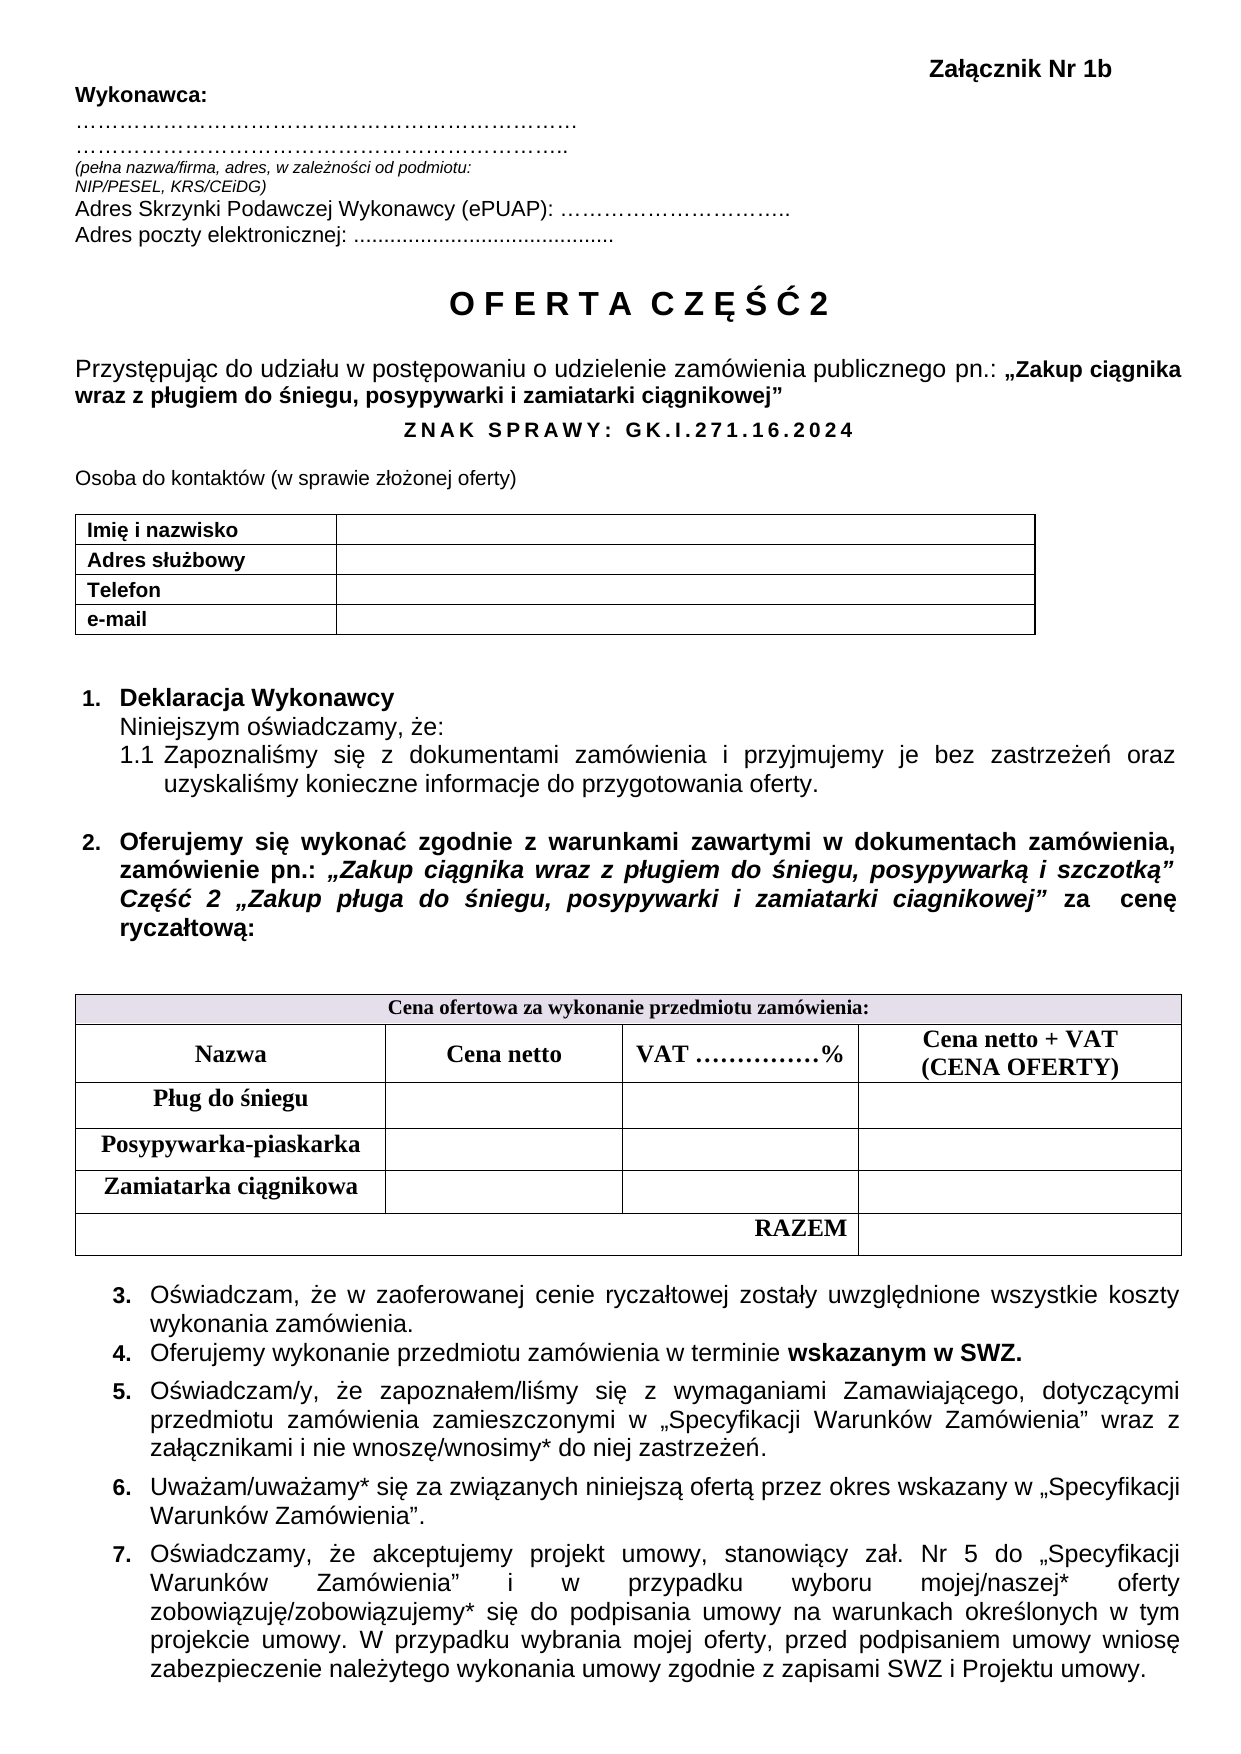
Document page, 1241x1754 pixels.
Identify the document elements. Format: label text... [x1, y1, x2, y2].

table_cell [859, 1214, 1181, 1255]
table_cell RAZEM [76, 1214, 858, 1255]
list Oferujemy się wykonać zgodnie z warunkami zawartymi w dokumentach zamówienia, zamówienie pn.: „Zakup ciągnika wraz z pługiem do śniegu, posypywarką i szczotką” Część 2 „Zakup pługa do śniegu, posypywarki i zamiatarki ciagnikowej” za cenę ryczałtową: [82, 826, 1177, 941]
text O F E R T A C Z Ę Ś Ć 2 [75, 284, 1184, 322]
table_cell [623, 1083, 858, 1128]
text ZNAK SPRAWY: GK.I.271.16.2024 [75, 418, 1181, 442]
text (pełna nazwa/firma, adres, w zależności od podmiotu: NIP/PESEL, KRS/CEiDG) [75, 158, 1181, 196]
table_header [337, 515, 1034, 544]
list Uważam/uważamy* się za związanych niniejszą ofertą przez okres wskazany w „Specyfikacji Warunków Zamówienia”. [112, 1472, 1181, 1529]
list Deklaracja Wykonawcy [82, 683, 1181, 711]
text Przystępując do udziału w postępowaniu o udzielenie zamówienia publicznego pn.: „Zakup ciągnika wraz z pługiem do śniegu, posypywarki i zamiatarki ciągnikowej” [75, 353, 1181, 409]
table_cell Zamiatarka ciągnikowa [76, 1171, 385, 1212]
text ……………………………………………………………………………………………………………………….. [75, 108, 592, 158]
table_cell [337, 575, 1034, 604]
text Adres poczty elektronicznej: ........................................... [75, 222, 1181, 247]
table_cell Cena netto [386, 1025, 622, 1082]
table_cell Telefon [76, 575, 336, 604]
list Oświadczam/y, że zapoznałem/liśmy się z wymaganiami Zamawiającego, dotyczącymi przedmiotu zamówienia zamieszczonymi w „Specyfikacji Warunków Zamówienia” wraz z załącznikami i nie wnoszę/wnosimy* do niej zastrzeżeń. [112, 1376, 1181, 1462]
list Oświadczamy, że akceptujemy projekt umowy, stanowiący zał. Nr 5 do „Specyfikacji Warunków Zamówienia” i w przypadku wyboru mojej/naszej* oferty zobowiązuję/zobowiązujemy* się do podpisania umowy na warunkach określonych w tym projekcie umowy. W przypadku wybrania mojej oferty, przed podpisaniem umowy wniosę zabezpieczenie należytego wykonania umowy zgodnie z zapisami SWZ i Projektu umowy. [112, 1539, 1181, 1683]
table_header Cena ofertowa za wykonanie przedmiotu zamówienia: [76, 995, 1181, 1023]
table_cell [859, 1171, 1181, 1212]
table_cell [386, 1083, 622, 1128]
table_header Imię i nazwisko [76, 515, 336, 544]
table_cell [386, 1129, 622, 1170]
text Osoba do kontaktów (w sprawie złożonej oferty) [75, 466, 1181, 490]
list Oferujemy wykonanie przedmiotu zamówienia w terminie wskazanym w SWZ. [112, 1337, 1181, 1366]
text Adres Skrzynki Podawczej Wykonawcy (ePUAP): ………………………….. [75, 196, 1181, 222]
table_cell [623, 1129, 858, 1170]
table_cell [859, 1129, 1181, 1170]
table_cell [337, 545, 1034, 574]
table_cell Adres służbowy [76, 545, 336, 574]
table_cell Nazwa [76, 1025, 385, 1082]
list Oświadczam, że w zaoferowanej cenie ryczałtowej zostały uwzględnione wszystkie koszty wykonania zamówienia. [112, 1280, 1181, 1337]
text Wykonawca: [75, 82, 1181, 108]
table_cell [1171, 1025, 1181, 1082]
table_cell [623, 1171, 858, 1212]
table_cell Posypywarka-piaskarka [76, 1129, 385, 1170]
text Załącznik Nr 1b [547, 54, 1181, 82]
table_cell VAT ……………% [623, 1025, 858, 1082]
list Zapoznaliśmy się z dokumentami zamówienia i przyjmujemy je bez zastrzeżeń oraz uzyskaliśmy konieczne informacje do przygotowania oferty. [119, 740, 1177, 798]
table_cell [859, 1083, 1181, 1128]
table_cell [337, 605, 1034, 634]
text Niniejszym oświadczamy, że: [119, 711, 1181, 740]
table_cell [386, 1171, 622, 1212]
table_cell Pług do śniegu [76, 1083, 385, 1128]
table_cell e-mail [76, 605, 336, 634]
